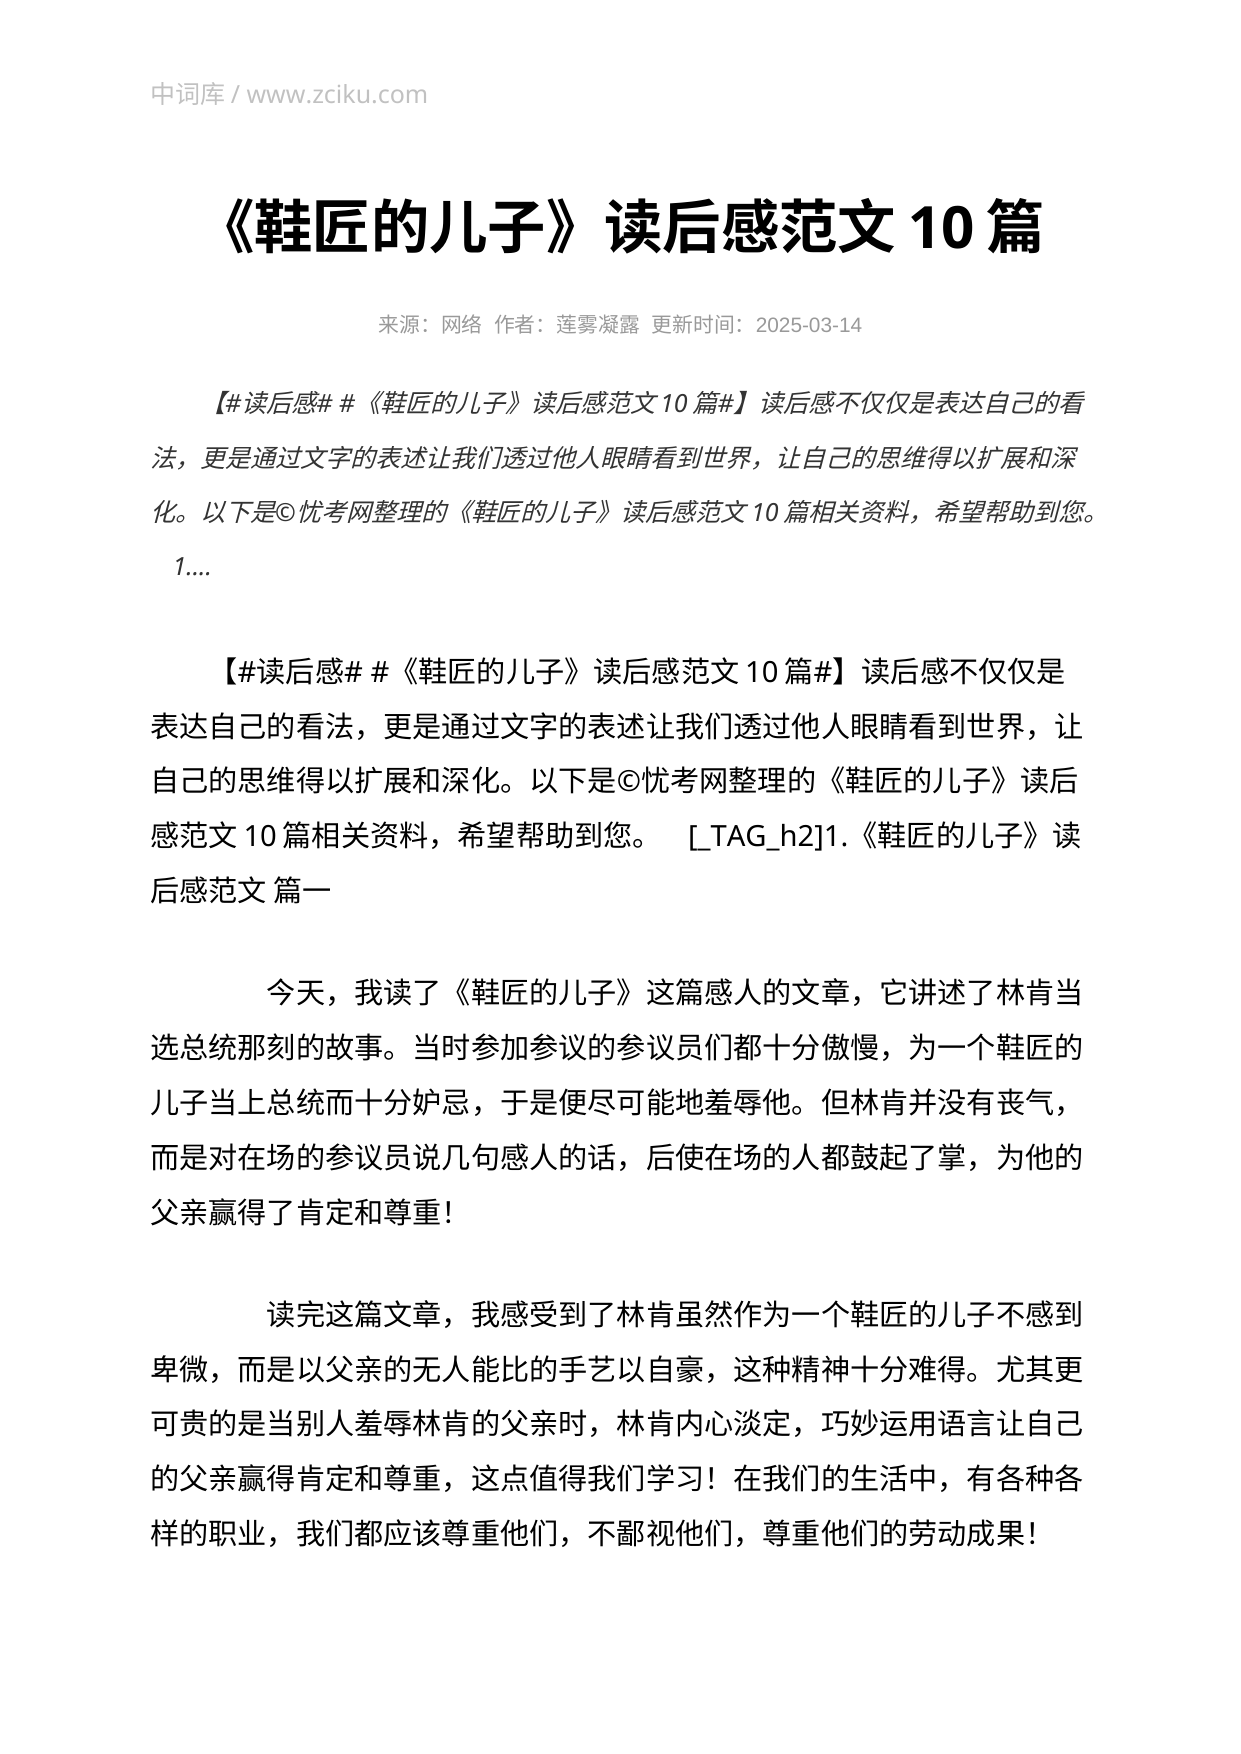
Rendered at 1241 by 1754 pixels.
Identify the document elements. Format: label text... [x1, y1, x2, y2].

text 今天，我读了《鞋匠的儿子》这篇感人的文章，它讲述了林肯当选总统那刻的故事。当时参加参议的参议员们都十分傲慢，为一个鞋匠的儿子当上总统而十分妒忌，于是便尽可能地羞辱他。但林肯并没有丧气，而是对在场的参议员说几句感人的话，后使在场的人都鼓起了掌，为他的父亲赢得了肯定和尊重！ [150, 970, 1090, 1232]
text 【#读后感# #《鞋匠的儿子》读后感范文10篇#】读后感不仅仅是表达自己的看法，更是通过文字的表述让我们透过他人眼睛看到世界，让自己的思维得以扩展和深化。以下是©忧考网整理的《鞋匠的儿子》读后感范文10篇相关资料，希望帮助到您。 [_TAG_h2]1.《鞋匠的儿子》读后感范文 篇一 [150, 648, 1090, 910]
text 【#读后感# #《鞋匠的儿子》读后感范文10篇#】读后感不仅仅是表达自己的看法，更是通过文字的表述让我们透过他人眼睛看到世界，让自己的思维得以扩展和深化。以下是©忧考网整理的《鞋匠的儿子》读后感范文10篇相关资料，希望帮助到您。 1.... [150, 384, 1090, 583]
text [150, 1291, 1090, 1553]
text 来源：网络 作者：莲雾凝露 更新时间：2025-03-14 [150, 313, 1090, 337]
subtitle 《鞋匠的儿子》读后感范文10篇 [150, 181, 1090, 266]
